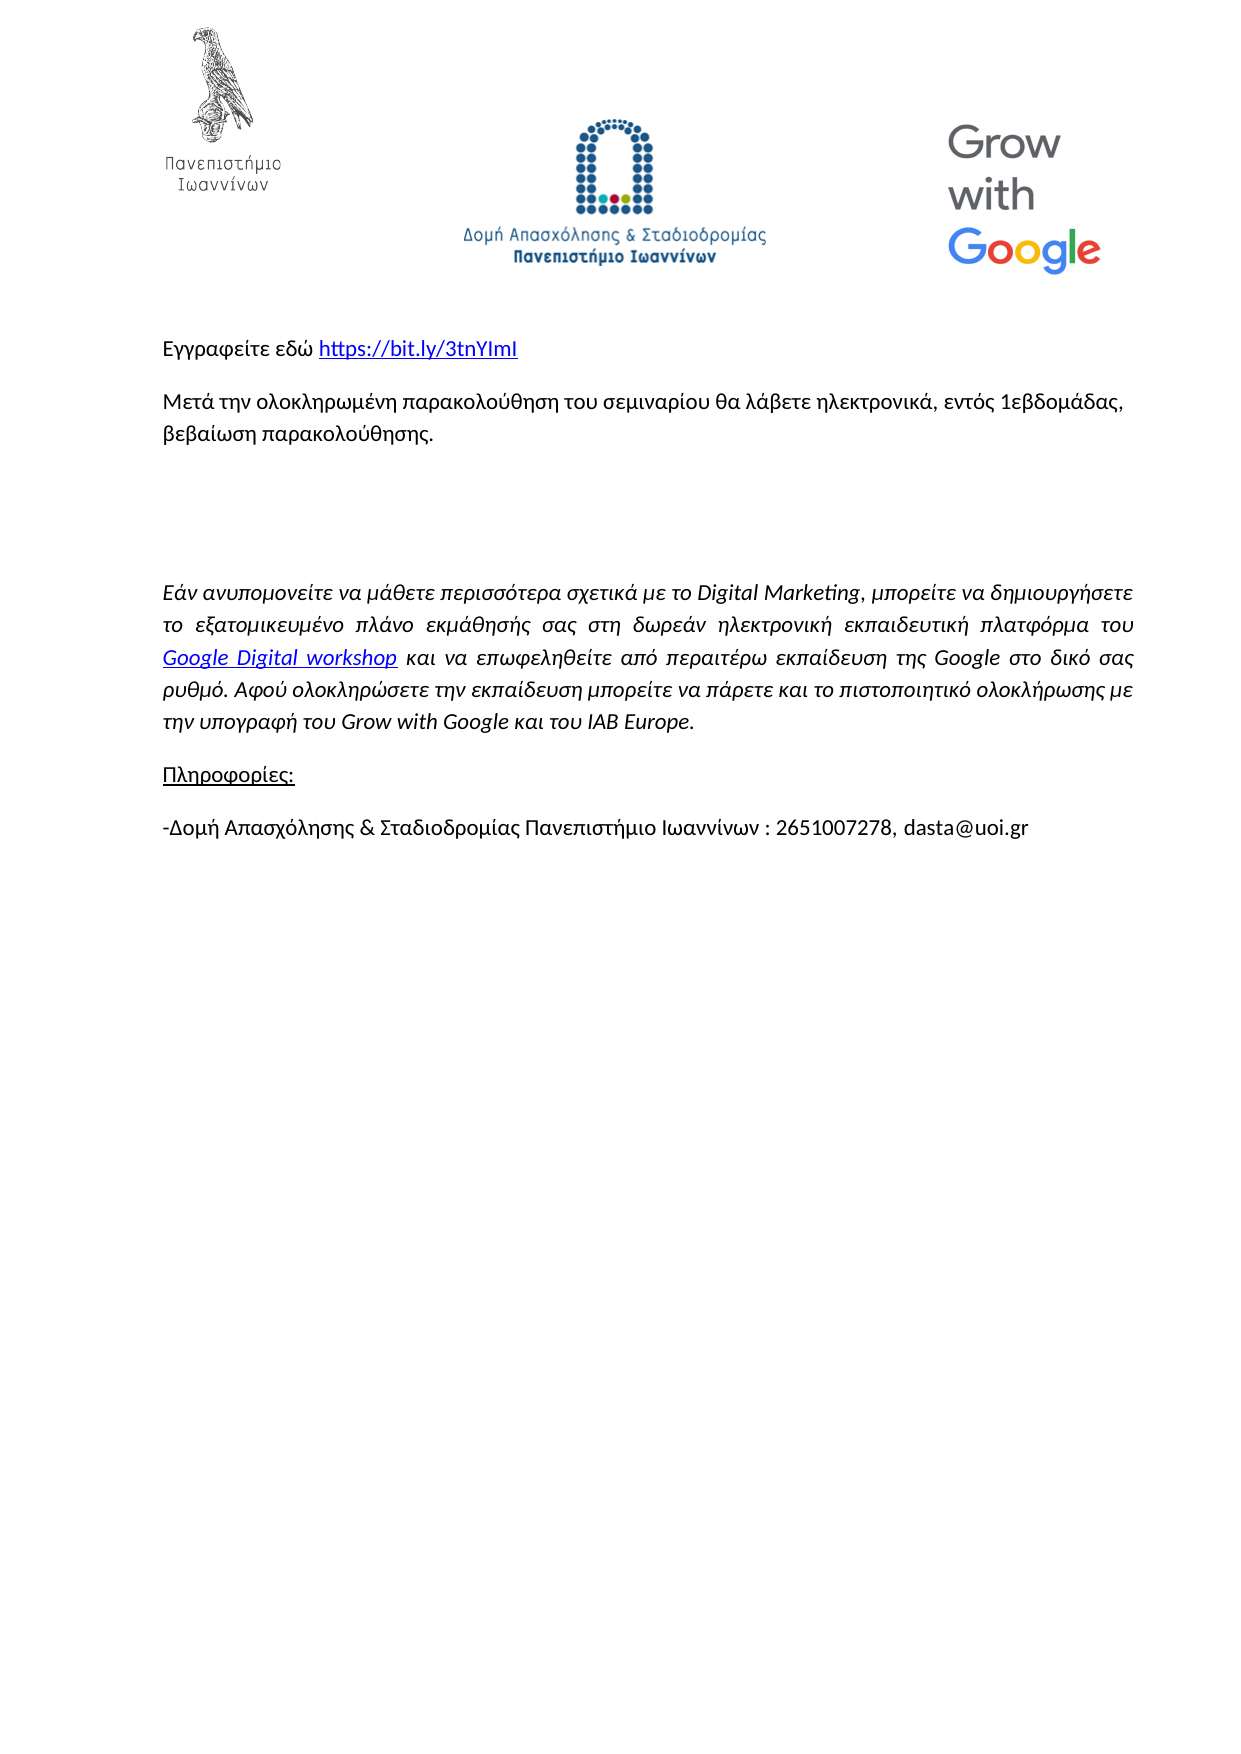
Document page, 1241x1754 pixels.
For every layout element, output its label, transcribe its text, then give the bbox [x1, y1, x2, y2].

text Πληροφορίες: [162, 760, 1137, 788]
picture [463, 119, 766, 266]
text Μετά την ολοκληρωμένη παρακολούθηση του σεμιναρίου θα λάβετε ηλεκτρονικά, εντός 1εβδομάδας, βεβαίωση παρακολούθησης. [162, 387, 1137, 447]
text Εάν ανυπομονείτε να μάθετε περισσότερα σχετικά με το Digital Marketing, μπορείτε να δημιουργήσετε το εξατομικευμένο πλάνο εκμάθησής σας στη δωρεάν ηλεκτρονική εκπαιδευτική πλατφόρμα του Google Digital workshop και να επωφεληθείτε από περαιτέρω εκπαίδευση της Google στο δικό σας ρυθμό. Αφού ολοκληρώσετε την εκπαίδευση μπορείτε να πάρετε και το πιστοποιητικό ολοκλήρωσης με την υπογραφή του Grow with Google και του IAB Europe. [162, 578, 1137, 735]
text -Δομή Απασχόλησης & Σταδιοδρομίας Πανεπιστήμιο Ιωαννίνων : 2651007278, dasta@uoi.gr [162, 813, 1137, 841]
picture [912, 88, 1137, 300]
text Εγγραφείτε εδώ https://bit.ly/3tnYImI [162, 334, 1137, 362]
picture [166, 27, 281, 191]
